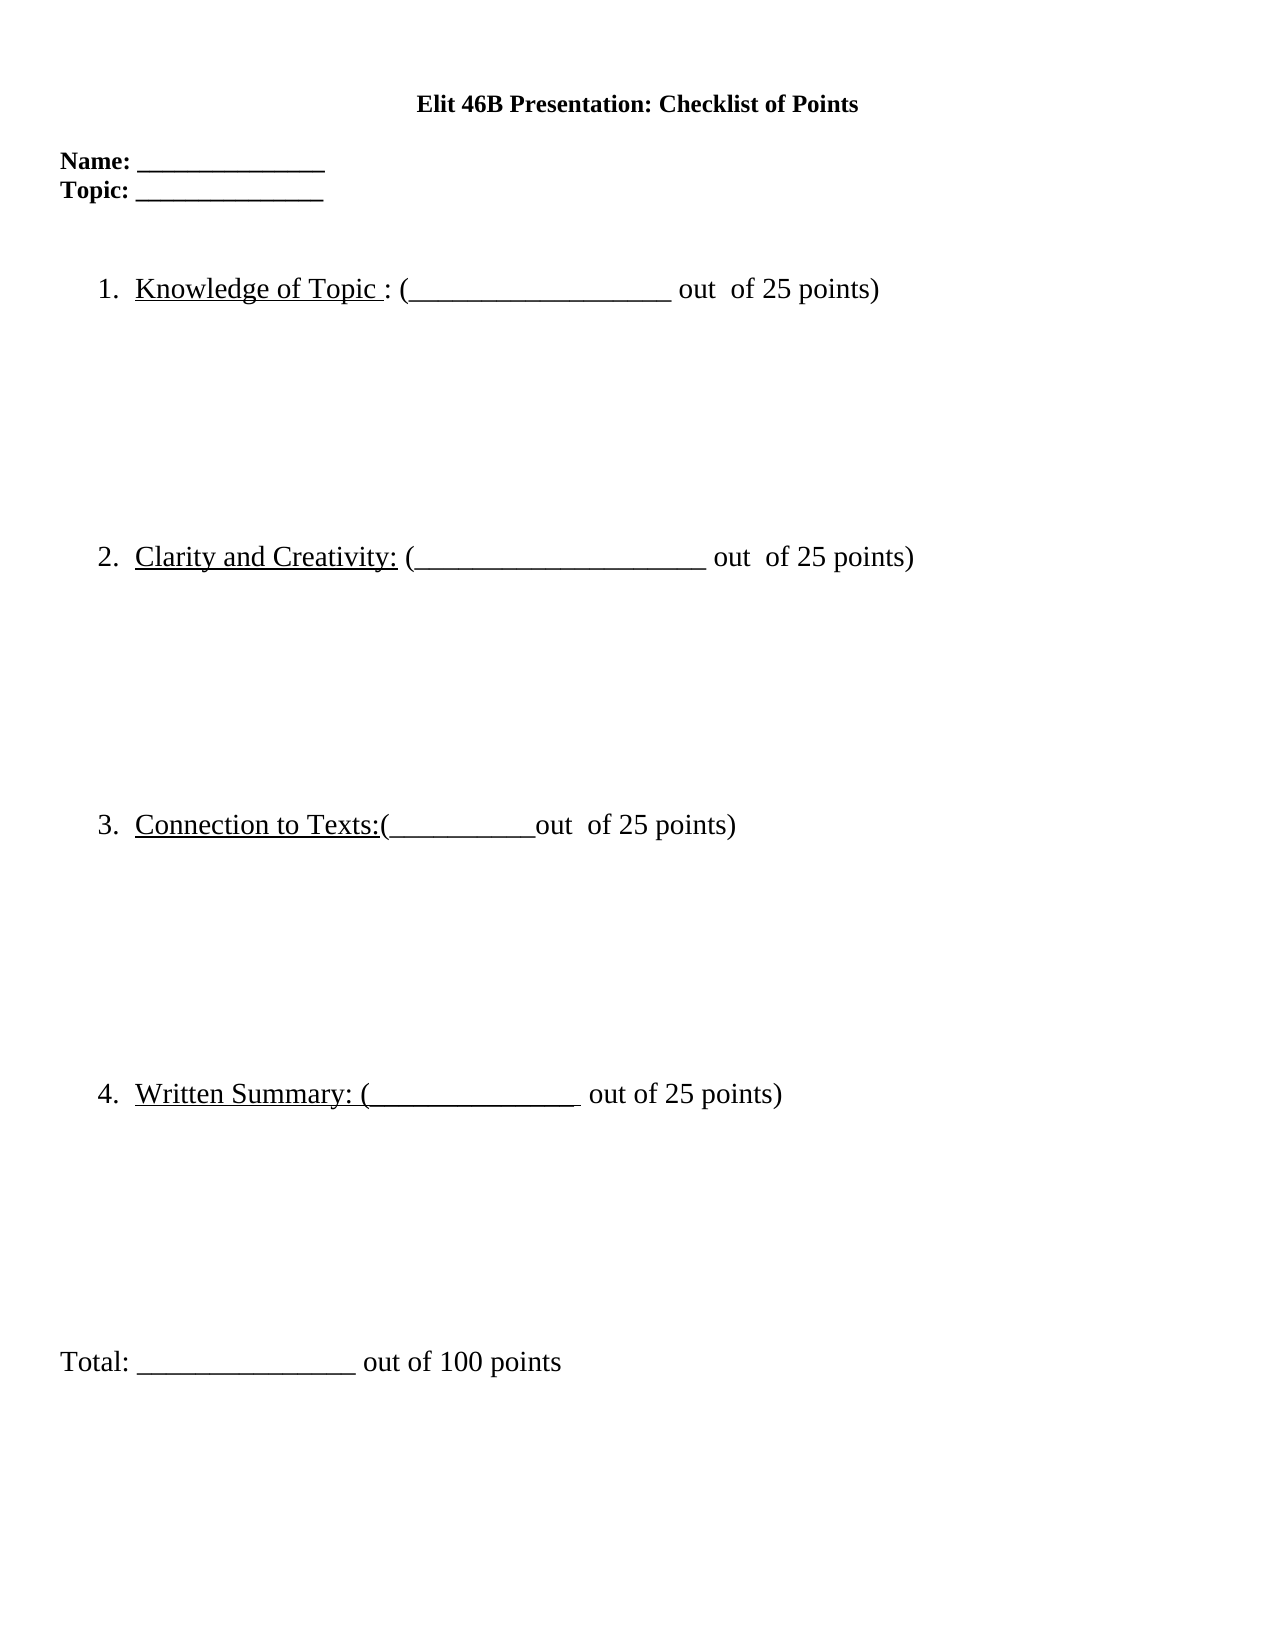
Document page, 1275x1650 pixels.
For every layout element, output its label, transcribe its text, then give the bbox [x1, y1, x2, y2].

list Clarity and Creativity: (____________________ out of 25 points) [97, 539, 1215, 573]
title Name: _______________ [60, 146, 1215, 175]
list Written Summary: (______________ out of 25 points) [97, 1076, 1215, 1109]
list Connection to Texts:(__________out of 25 points) [97, 807, 1215, 841]
title Elit 46B Presentation: Checklist of Points [60, 89, 1215, 117]
title Topic: _______________ [60, 175, 1215, 204]
list Knowledge of Topic : (__________________ out of 25 points) [97, 271, 1215, 304]
text Total: _______________ out of 100 points [60, 1344, 1215, 1378]
